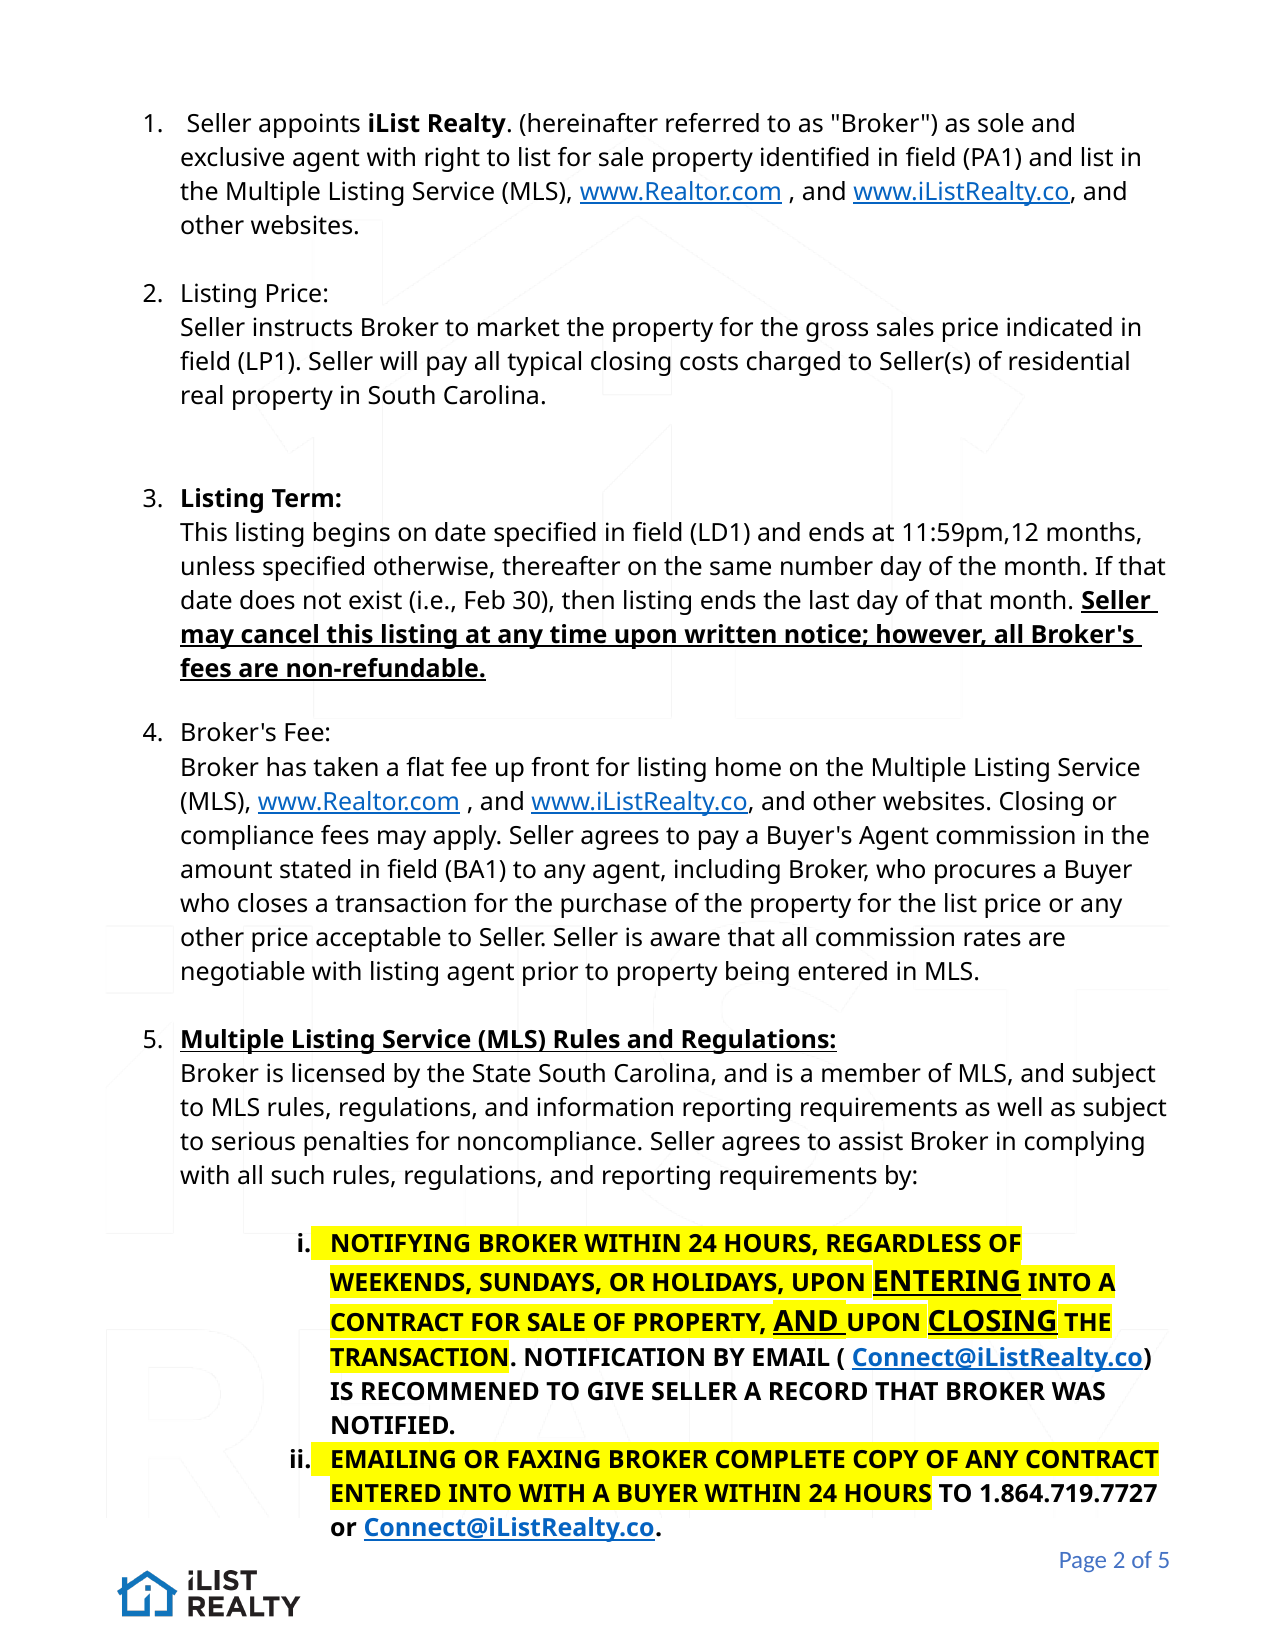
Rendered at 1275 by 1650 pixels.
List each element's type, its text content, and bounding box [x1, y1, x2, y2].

list Multiple Listing Service (MLS) Rules and Regulations: Broker is licensed by the State South Carolina, and is a member of MLS, and subject to MLS rules, regulations, and information reporting requirements as well as subject to serious penalties for noncompliance. Seller agrees to assist Broker in complying with all such rules, regulations, and reporting requirements by: [142, 1022, 1170, 1192]
list EMAILING OR FAXING BROKER COMPLETE COPY OF ANY CONTRACT ENTERED INTO WITH A BUYER WITHIN 24 HOURS TO 1.864.719.7727 or Connect@iListRealty.co. [311, 1442, 1170, 1544]
list Seller appoints iList Realty. (hereinafter referred to as "Broker") as sole and exclusive agent with right to list for sale property identified in field (PA1) and list in the Multiple Listing Service (MLS), www.Realtor.com , and www.iListRealty.co, and other websites. [142, 106, 1170, 242]
list Listing Term: This listing begins on date specified in field (LD1) and ends at 11:59pm,12 months, unless specified otherwise, thereafter on the same number day of the month. If that date does not exist (i.e., Feb 30), then listing ends the last day of that month. Seller may cancel this listing at any time upon written notice; however, all Broker's fees are non-refundable. [142, 480, 1170, 715]
list NOTIFYING BROKER WITHIN 24 HOURS, REGARDLESS OF WEEKENDS, SUNDAYS, OR HOLIDAYS, UPON ENTERING INTO A CONTRACT FOR SALE OF PROPERTY, AND UPON CLOSING THE TRANSACTION. NOTIFICATION BY EMAIL ( Connect@iListRealty.co) IS RECOMMENED TO GIVE SELLER A RECORD THAT BROKER WAS NOTIFIED. [311, 1226, 1170, 1442]
list Listing Price: Seller instructs Broker to market the property for the gross sales price indicated in field (LP1). Seller will pay all typical closing costs charged to Seller(s) of residential real property in South Carolina. [142, 276, 1170, 412]
list Broker's Fee: Broker has taken a flat fee up front for listing home on the Multiple Listing Service (MLS), www.Realtor.com , and www.iListRealty.co, and other websites. Closing or compliance fees may apply. Seller agrees to pay a Buyer's Agent commission in the amount stated in field (BA1) to any agent, including Broker, who procures a Buyer who closes a transaction for the purchase of the property for the list price or any other price acceptable to Seller. Seller is aware that all commission rates are negotiable with listing agent prior to property being entered in MLS. [142, 715, 1170, 988]
